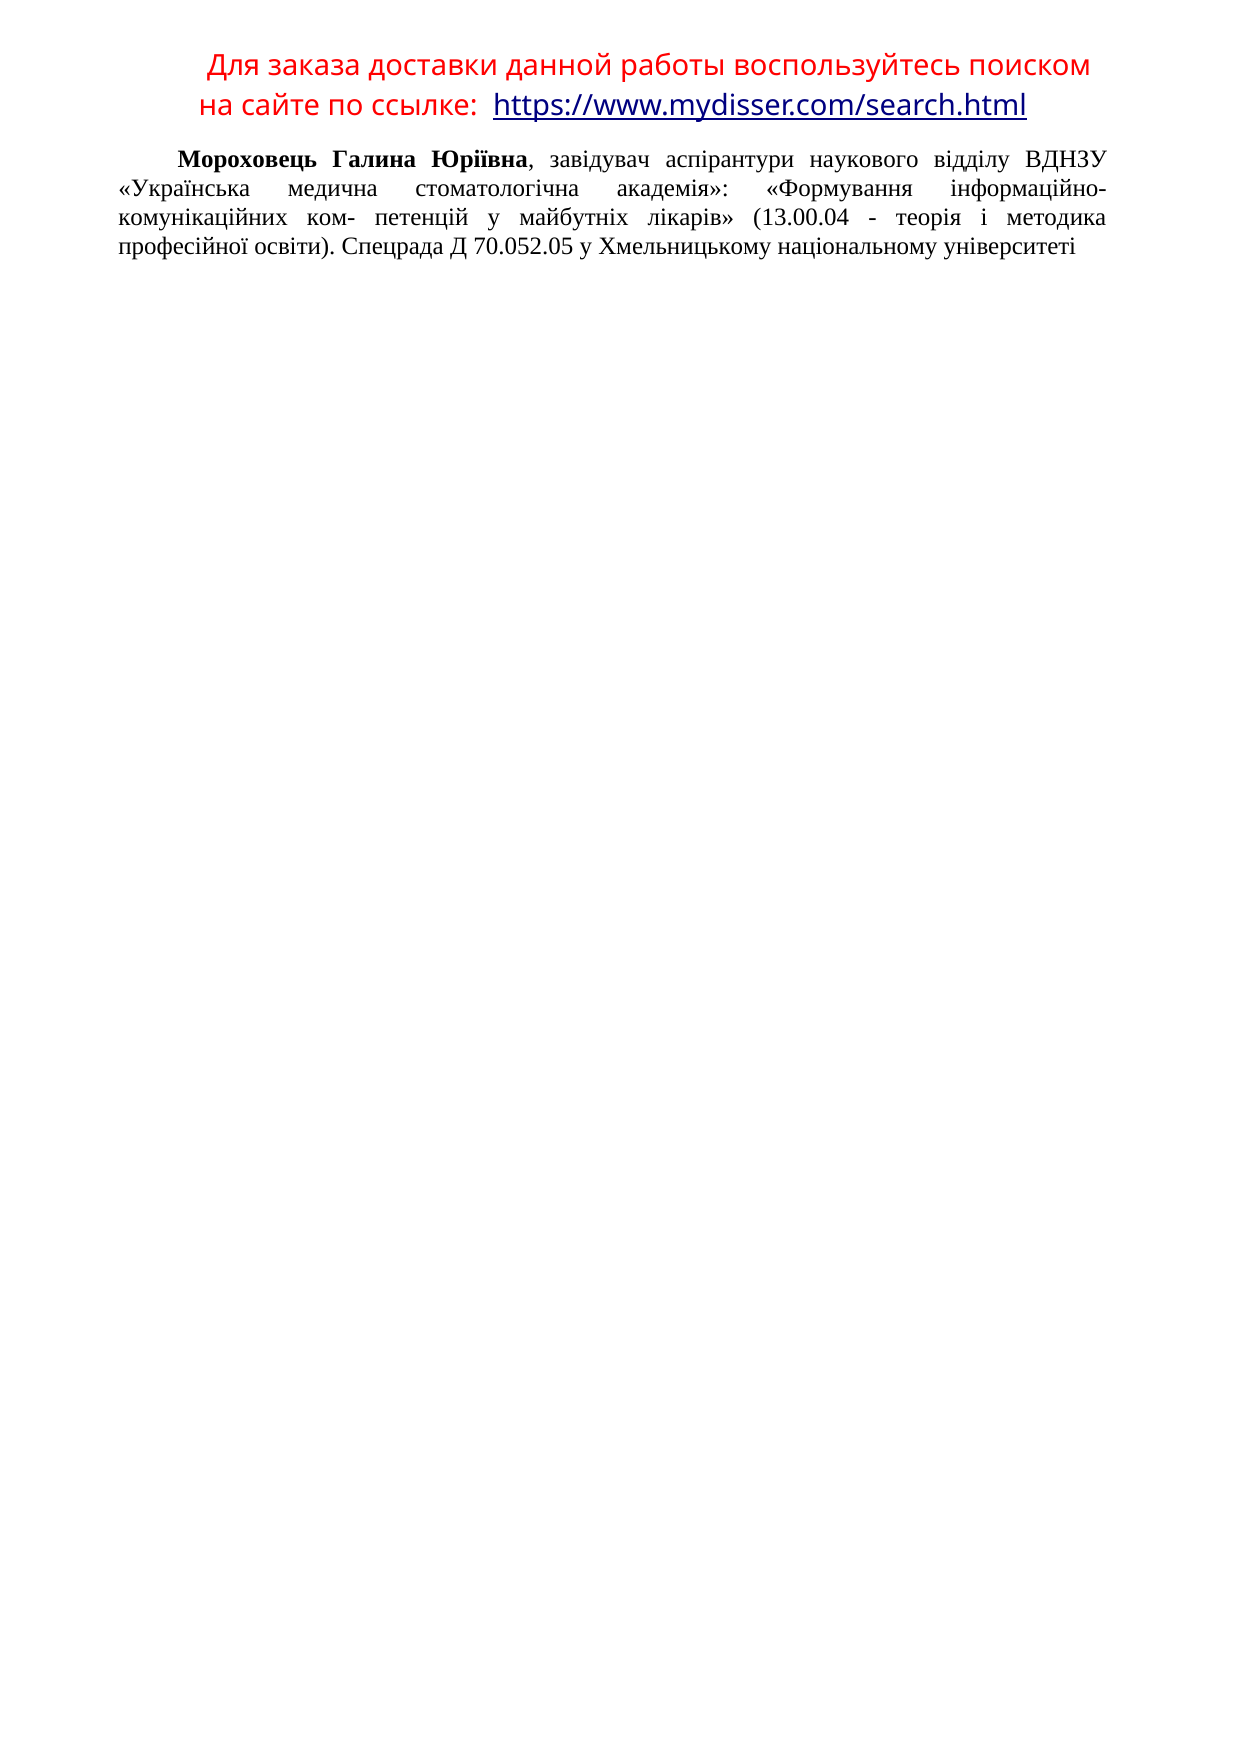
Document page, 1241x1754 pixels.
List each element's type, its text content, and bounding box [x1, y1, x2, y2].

text Мороховець Галина Юріївна, завідувач аспірантури наукового відділу ВДНЗУ «Українська медична стоматологічна академія»: «Формування інформаційно-комунікаційних ком- петенцій у майбутніх лікарів» (13.00.04 - теорія і методика професійної освіти). Спецрада Д 70.052.05 у Хмельницькому національному університеті [118, 144, 1107, 259]
